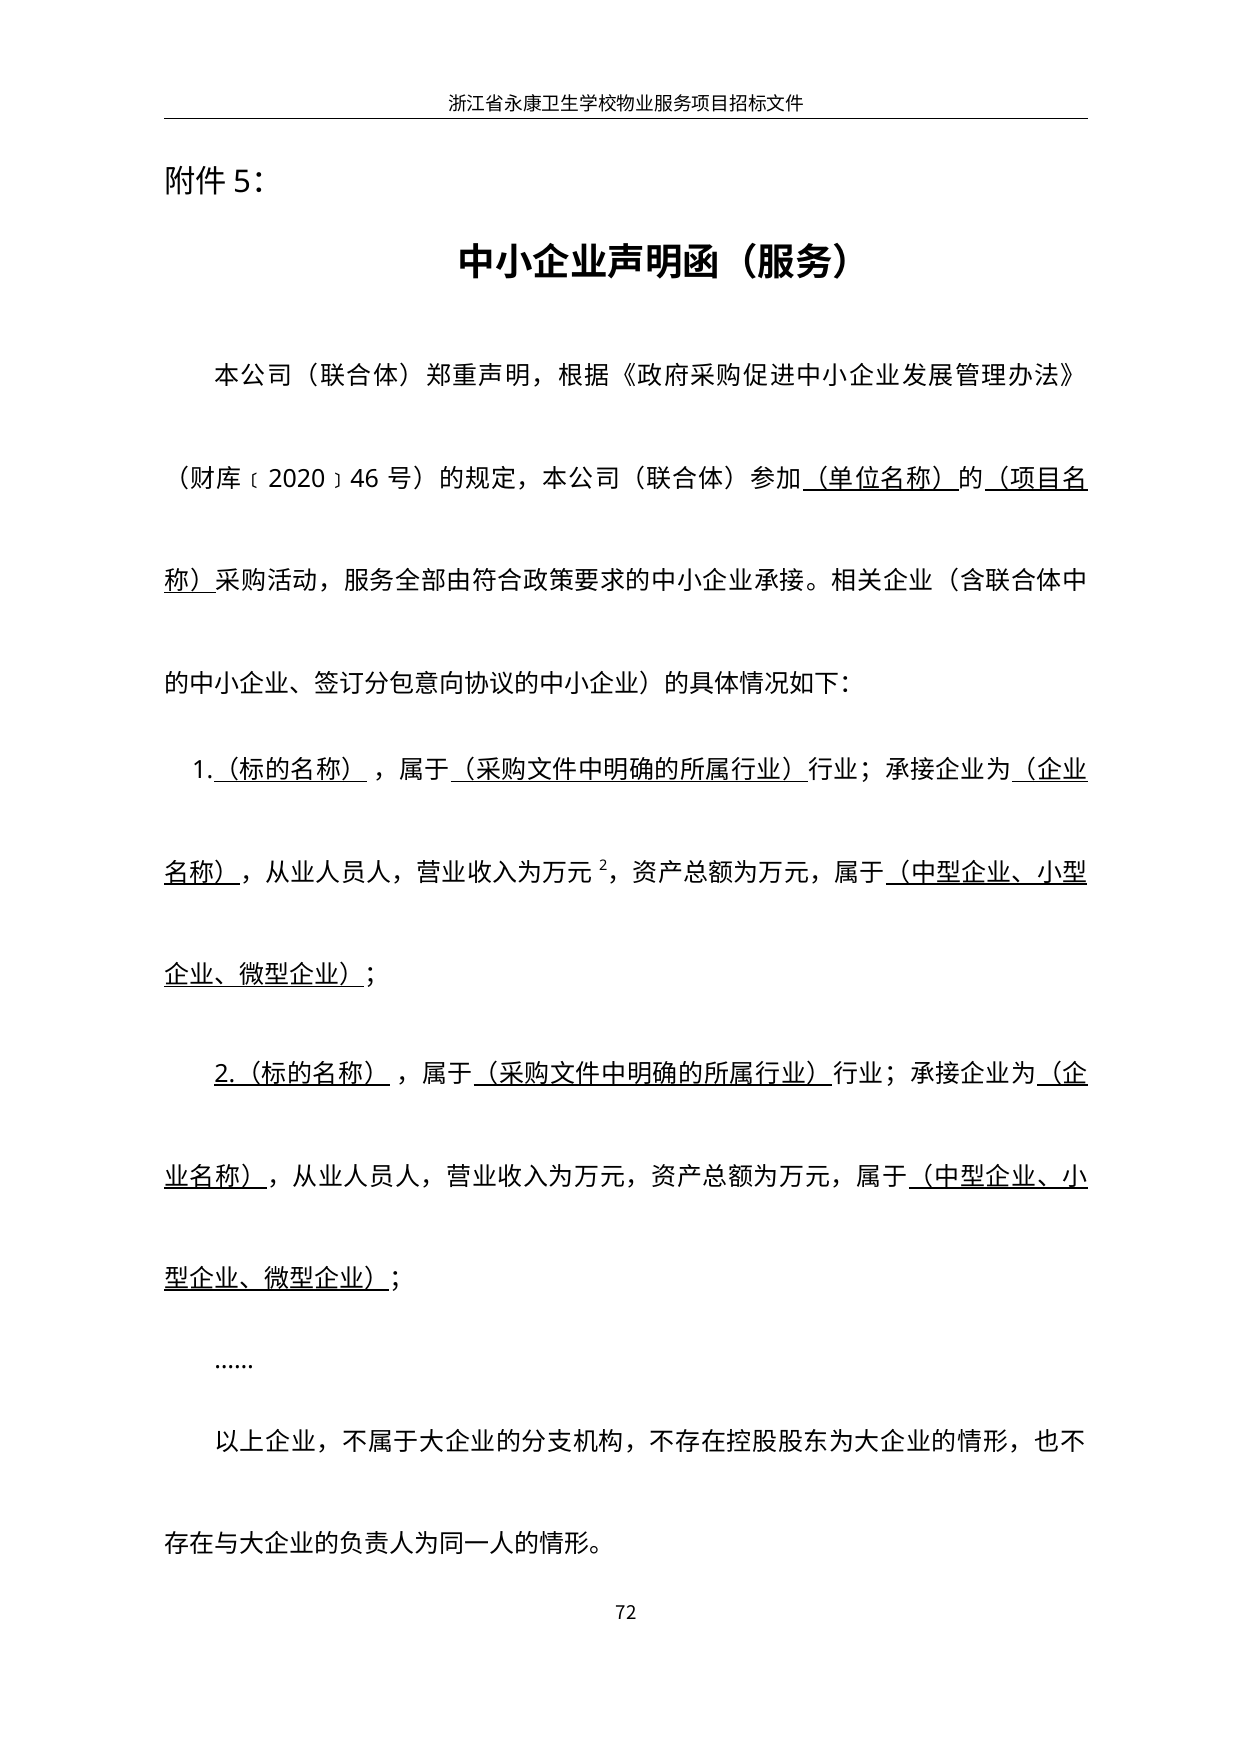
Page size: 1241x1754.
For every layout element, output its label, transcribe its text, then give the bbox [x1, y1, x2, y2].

text 本公司（联合体）郑重声明，根据《政府采购促进中小企业发展管理办法》（财库﹝2020﹞46 号）的规定，本公司（联合体）参加（单位名称）的（项目名称）采购活动，服务全部由符合政策要求的中小企业承接。相关企业（含联合体中的中小企业、签订分包意向协议的中小企业）的具体情况如下： [164, 339, 1088, 715]
text 1.（标的名称） ，属于（采购文件中明确的所属行业）行业；承接企业为（企业名称），从业人员人，营业收入为万元2，资产总额为万元，属于（中型企业、小型企业、微型企业）； [164, 733, 1088, 1007]
text …… [164, 1341, 1088, 1376]
text 中小企业声明函（服务） [164, 224, 1088, 293]
text 以上企业，不属于大企业的分支机构，不存在控股股东为大企业的情形，也不存在与大企业的负责人为同一人的情形。 [164, 1405, 1088, 1576]
text 附件5： [164, 156, 1088, 202]
text 2.（标的名称） ，属于（采购文件中明确的所属行业）行业；承接企业为（企业名称），从业人员人，营业收入为万元，资产总额为万元，属于（中型企业、小型企业、微型企业）； [164, 1037, 1088, 1311]
